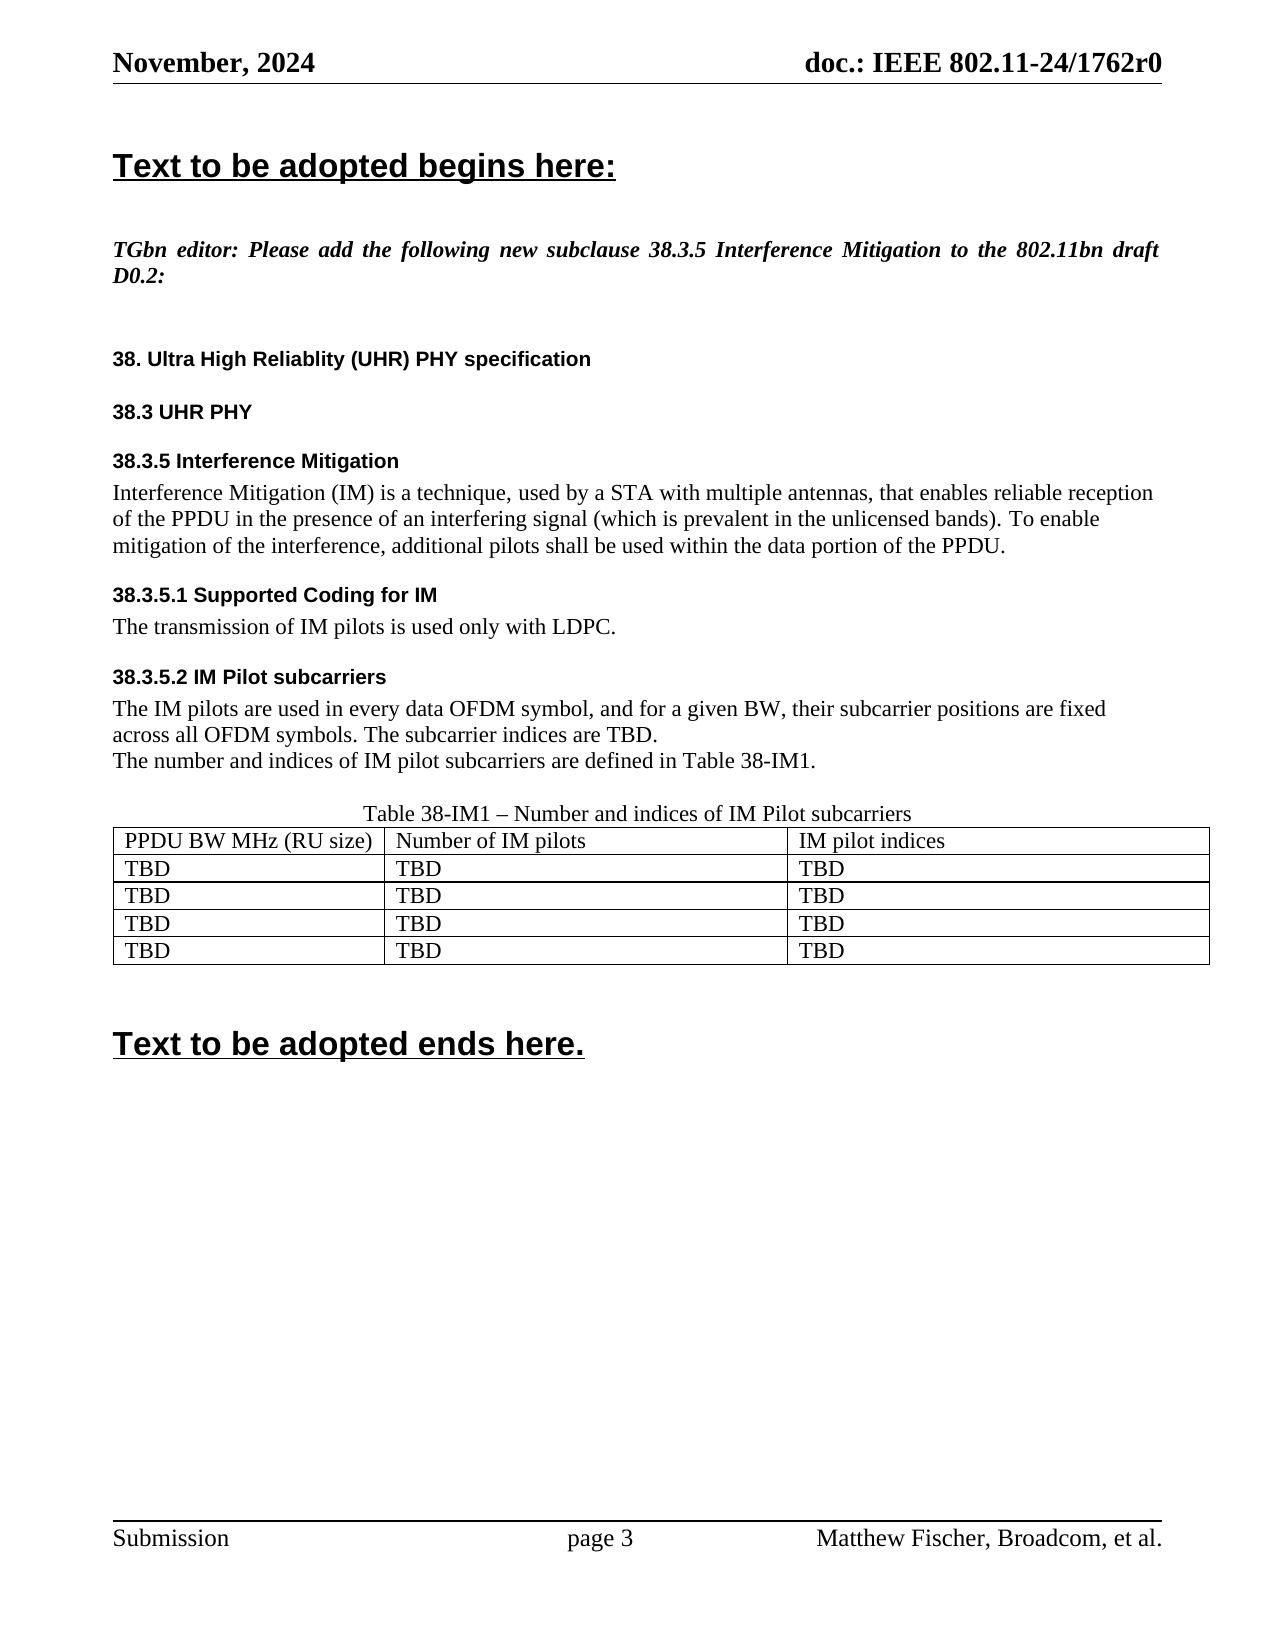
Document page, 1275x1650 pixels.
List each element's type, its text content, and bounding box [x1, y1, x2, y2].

table_cell TBD [788, 855, 1209, 881]
text The transmission of IM pilots is used only with LDPC. [112, 613, 1162, 639]
table_cell TBD [385, 910, 787, 936]
text Interference Mitigation (IM) is a technique, used by a STA with multiple antennas, that enables reliable reception of the PPDU in the presence of an interfering signal (which is prevalent in the unlicensed bands). To enable mitigation of the interference, additional pilots shall be used within the data portion of the PPDU. [112, 479, 1162, 558]
table_cell TBD [385, 937, 787, 963]
subtitle 38.3.5 Interference Mitigation [112, 449, 1162, 473]
table_cell TBD [114, 855, 384, 881]
table_header Number of IM pilots [385, 828, 787, 854]
text The IM pilots are used in every data OFDM symbol, and for a given BW, their subcarrier positions are fixed across all OFDM symbols. The subcarrier indices are TBD. [112, 695, 1162, 747]
subtitle 38. Ultra High Reliablity (UHR) PHY specification [112, 347, 1162, 371]
text TGbn editor: Please add the following new subclause 38.3.5 Interference Mitigation to the 802.11bn draft D0.2: [112, 236, 1162, 288]
table_cell TBD [385, 855, 787, 881]
table_cell TBD [788, 883, 1209, 909]
subtitle 38.3.5.1 Supported Coding for IM [112, 583, 1162, 607]
table_cell TBD [114, 910, 384, 936]
table_cell TBD [385, 883, 787, 909]
subtitle 38.3.5.2 IM Pilot subcarriers [112, 664, 1162, 688]
subtitle 38.3 UHR PHY [112, 400, 1162, 424]
subtitle Text to be adopted ends here. [112, 1024, 1162, 1063]
table_header PPDU BW MHz (RU size) [114, 828, 384, 854]
text Table 38-IM1 – Number and indices of IM Pilot subcarriers [112, 800, 1162, 827]
table_cell TBD [788, 937, 1209, 963]
table_cell TBD [114, 883, 384, 909]
table_header IM pilot indices [788, 828, 1209, 854]
table_cell TBD [114, 937, 384, 963]
subtitle Text to be adopted begins here: [112, 146, 1162, 184]
table_cell TBD [788, 910, 1209, 936]
text The number and indices of IM pilot subcarriers are defined in Table 38-IM1. [112, 747, 1162, 774]
